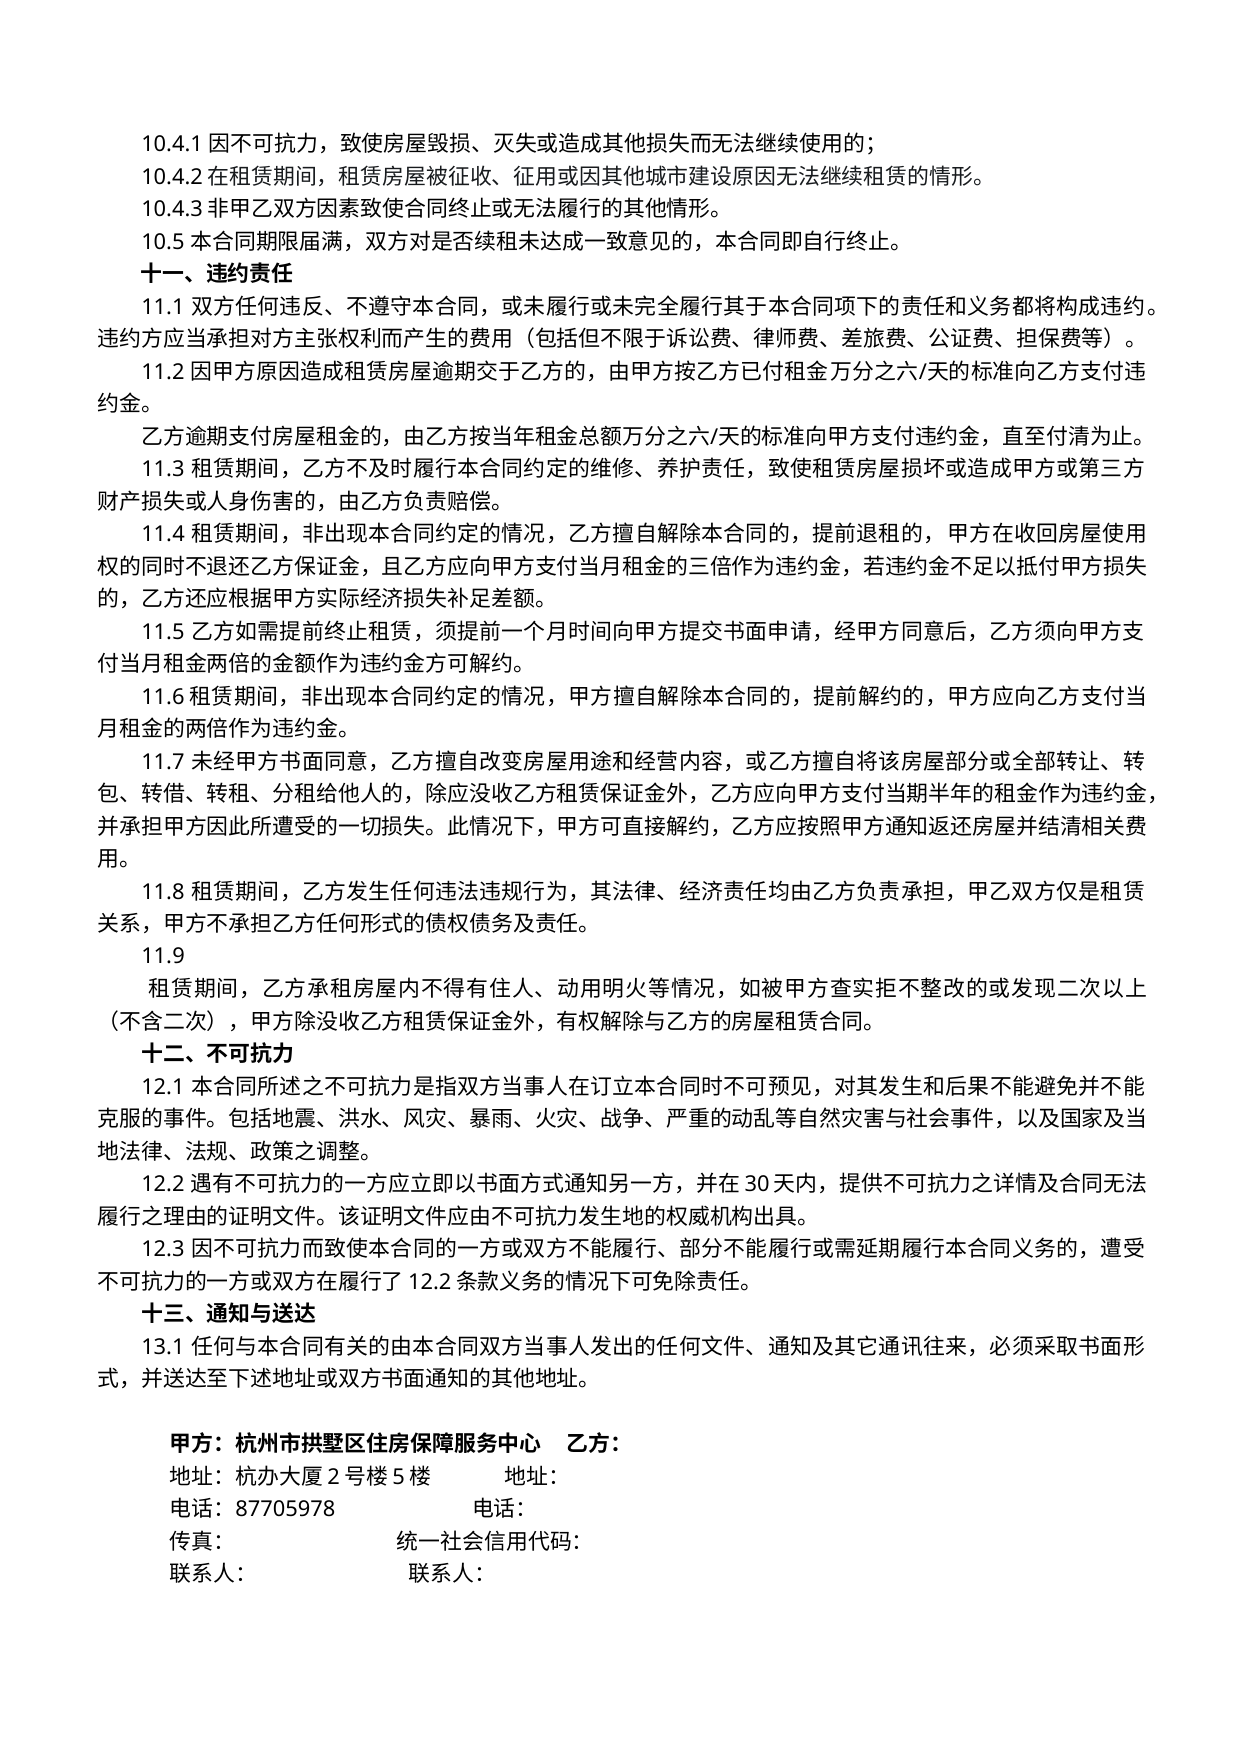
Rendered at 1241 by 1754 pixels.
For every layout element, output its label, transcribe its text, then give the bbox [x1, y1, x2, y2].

text 地址：杭办大厦2号楼5楼 地址： [97, 1458, 1147, 1491]
text 租赁期间，乙方承租房屋内不得有住人、动用明火等情况，如被甲方查实拒不整改的或发现二次以上（不含二次），甲方除没收乙方租赁保证金外，有权解除与乙方的房屋租赁合同。 [97, 971, 1147, 1036]
text 11.3 租赁期间，乙方不及时履行本合同约定的维修、养护责任，致使租赁房屋损坏或造成甲方或第三方财产损失或人身伤害的，由乙方负责赔偿。 [97, 451, 1147, 516]
text 10.4.2在租赁期间，租赁房屋被征收、征用或因其他城市建设原因无法继续租赁的情形。 [97, 158, 1147, 191]
text 11.8 租赁期间，乙方发生任何违法违规行为，其法律、经济责任均由乙方负责承担，甲乙双方仅是租赁关系，甲方不承担乙方任何形式的债权债务及责任。 [97, 873, 1147, 938]
text 十二、不可抗力 [97, 1036, 1147, 1068]
text 10.4.3非甲乙双方因素致使合同终止或无法履行的其他情形。 [97, 191, 1147, 223]
text 11.5 乙方如需提前终止租赁，须提前一个月时间向甲方提交书面申请，经甲方同意后，乙方须向甲方支付当月租金两倍的金额作为违约金方可解约。 [97, 613, 1147, 678]
text 11.6租赁期间，非出现本合同约定的情况，甲方擅自解除本合同的，提前解约的，甲方应向乙方支付当月租金的两倍作为违约金。 [97, 678, 1147, 743]
text 十一、违约责任 [97, 256, 1147, 288]
text 11.4 租赁期间，非出现本合同约定的情况，乙方擅自解除本合同的，提前退租的，甲方在收回房屋使用权的同时不退还乙方保证金，且乙方应向甲方支付当月租金的三倍作为违约金，若违约金不足以抵付甲方损失的，乙方还应根据甲方实际经济损失补足差额。 [97, 516, 1147, 613]
text 11.7 未经甲方书面同意，乙方擅自改变房屋用途和经营内容，或乙方擅自将该房屋部分或全部转让、转包、转借、转租、分租给他人的，除应没收乙方租赁保证金外，乙方应向甲方支付当期半年的租金作为违约金，并承担甲方因此所遭受的一切损失。此情况下，甲方可直接解约，乙方应按照甲方通知返还房屋并结清相关费用。 [97, 743, 1147, 873]
text 10.4.1 因不可抗力，致使房屋毁损、灭失或造成其他损失而无法继续使用的； [97, 126, 1147, 158]
text 传真： 统一社会信用代码： [97, 1523, 1147, 1556]
text 乙方逾期支付房屋租金的，由乙方按当年租金总额万分之六/天的标准向甲方支付违约金，直至付清为止。 [97, 418, 1147, 451]
text 11.9 [97, 938, 1147, 971]
text 10.5 本合同期限届满，双方对是否续租未达成一致意见的，本合同即自行终止。 [97, 223, 1147, 256]
text 13.1 任何与本合同有关的由本合同双方当事人发出的任何文件、通知及其它通讯往来，必须采取书面形式，并送达至下述地址或双方书面通知的其他地址。 [97, 1328, 1147, 1393]
text 电话：87705978 电话： [97, 1491, 1147, 1523]
text 11.2 因甲方原因造成租赁房屋逾期交于乙方的，由甲方按乙方已付租金万分之六/天的标准向乙方支付违约金。 [97, 353, 1147, 418]
text 十三、通知与送达 [97, 1296, 1147, 1328]
text 甲方：杭州市拱墅区住房保障服务中心 乙方： [97, 1426, 1147, 1458]
text 12.2 遇有不可抗力的一方应立即以书面方式通知另一方，并在30天内，提供不可抗力之详情及合同无法履行之理由的证明文件。该证明文件应由不可抗力发生地的权威机构出具。 [97, 1166, 1147, 1231]
text 11.1 双方任何违反、不遵守本合同，或未履行或未完全履行其于本合同项下的责任和义务都将构成违约。违约方应当承担对方主张权利而产生的费用（包括但不限于诉讼费、律师费、差旅费、公证费、担保费等）。 [97, 288, 1147, 353]
text 12.1 本合同所述之不可抗力是指双方当事人在订立本合同时不可预见，对其发生和后果不能避免并不能克服的事件。包括地震、洪水、风灾、暴雨、火灾、战争、严重的动乱等自然灾害与社会事件，以及国家及当地法律、法规、政策之调整。 [97, 1068, 1147, 1166]
text 12.3 因不可抗力而致使本合同的一方或双方不能履行、部分不能履行或需延期履行本合同义务的，遭受不可抗力的一方或双方在履行了12.2条款义务的情况下可免除责任。 [97, 1231, 1147, 1296]
text 联系人： 联系人： [97, 1556, 1147, 1588]
